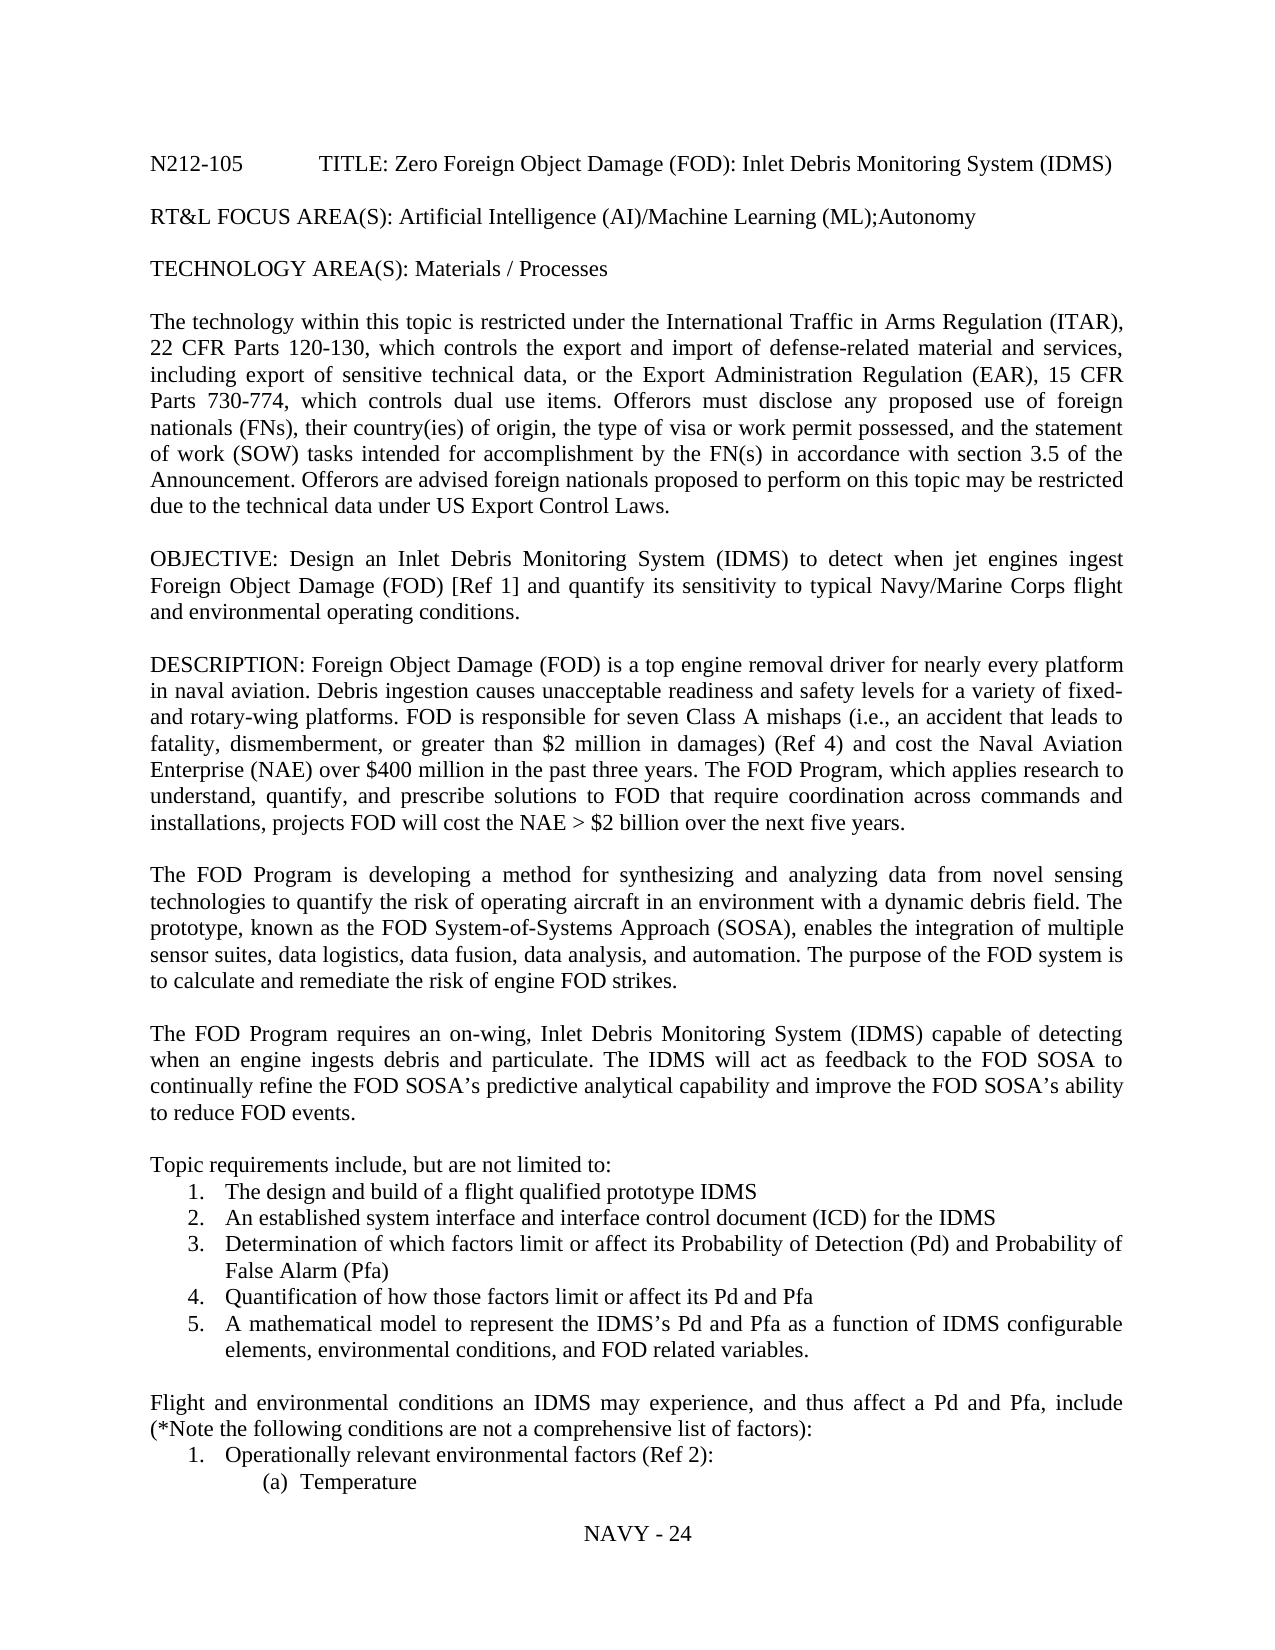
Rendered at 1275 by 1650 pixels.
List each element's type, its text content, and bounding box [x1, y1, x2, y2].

text The technology within this topic is restricted under the International Traffic in Arms Regulation (ITAR), 22 CFR Parts 120-130, which controls the export and import of defense-related material and services, including export of sensitive technical data, or the Export Administration Regulation (EAR), 15 CFR Parts 730-774, which controls dual use items. Offerors must disclose any proposed use of foreign nationals (FNs), their country(ies) of origin, the type of visa or work permit possessed, and the statement of work (SOW) tasks intended for accomplishment by the FN(s) in accordance with section 3.5 of the Announcement. Offerors are advised foreign nationals proposed to perform on this topic may be restricted due to the technical data under US Export Control Laws. [150, 308, 1125, 519]
list Determination of which factors limit or affect its Probability of Detection (Pd) and Probability of False Alarm (Pfa) [187, 1231, 1125, 1283]
list Temperature [262, 1468, 1125, 1494]
text Topic requirements include, but are not limited to: [150, 1151, 1125, 1178]
text N212-105 TITLE: Zero Foreign Object Damage (FOD): Inlet Debris Monitoring System (IDMS) [150, 150, 1125, 176]
text RT&L FOCUS AREA(S): Artificial Intelligence (AI)/Machine Learning (ML);Autonomy [150, 203, 1125, 229]
list The design and build of a flight qualified prototype IDMS [187, 1178, 1125, 1204]
text Flight and environmental conditions an IDMS may experience, and thus affect a Pd and Pfa, include (*Note the following conditions are not a comprehensive list of factors): [150, 1389, 1125, 1441]
text The FOD Program is developing a method for synthesizing and analyzing data from novel sensing technologies to quantify the risk of operating aircraft in an environment with a dynamic debris field. The prototype, known as the FOD System-of-Systems Approach (SOSA), enables the integration of multiple sensor suites, data logistics, data fusion, data analysis, and automation. The purpose of the FOD system is to calculate and remediate the risk of engine FOD strikes. [150, 862, 1125, 993]
text TECHNOLOGY AREA(S): Materials / Processes [150, 255, 1125, 282]
text DESCRIPTION: Foreign Object Damage (FOD) is a top engine removal driver for nearly every platform in naval aviation. Debris ingestion causes unacceptable readiness and safety levels for a variety of fixed- and rotary-wing platforms. FOD is responsible for seven Class A mishaps (i.e., an accident that leads to fatality, dismemberment, or greater than $2 million in damages) (Ref 4) and cost the Naval Aviation Enterprise (NAE) over $400 million in the past three years. The FOD Program, which applies research to understand, quantify, and prescribe solutions to FOD that require coordination across commands and installations, projects FOD will cost the NAE > $2 billion over the next five years. [150, 651, 1125, 835]
list Operationally relevant environmental factors (Ref 2): [187, 1441, 1125, 1468]
list Quantification of how those factors limit or affect its Pd and Pfa [187, 1283, 1125, 1309]
text OBJECTIVE: Design an Inlet Debris Monitoring System (IDMS) to detect when jet engines ingest Foreign Object Damage (FOD) [Ref 1] and quantify its sensitivity to typical Navy/Marine Corps flight and environmental operating conditions. [150, 545, 1125, 624]
text The FOD Program requires an on-wing, Inlet Debris Monitoring System (IDMS) capable of detecting when an engine ingests debris and particulate. The IDMS will act as feedback to the FOD SOSA to continually refine the FOD SOSA’s predictive analytical capability and improve the FOD SOSA’s ability to reduce FOD events. [150, 1020, 1125, 1125]
list A mathematical model to represent the IDMS’s Pd and Pfa as a function of IDMS configurable elements, environmental conditions, and FOD related variables. [187, 1309, 1125, 1362]
list An established system interface and interface control document (ICD) for the IDMS [187, 1204, 1125, 1231]
